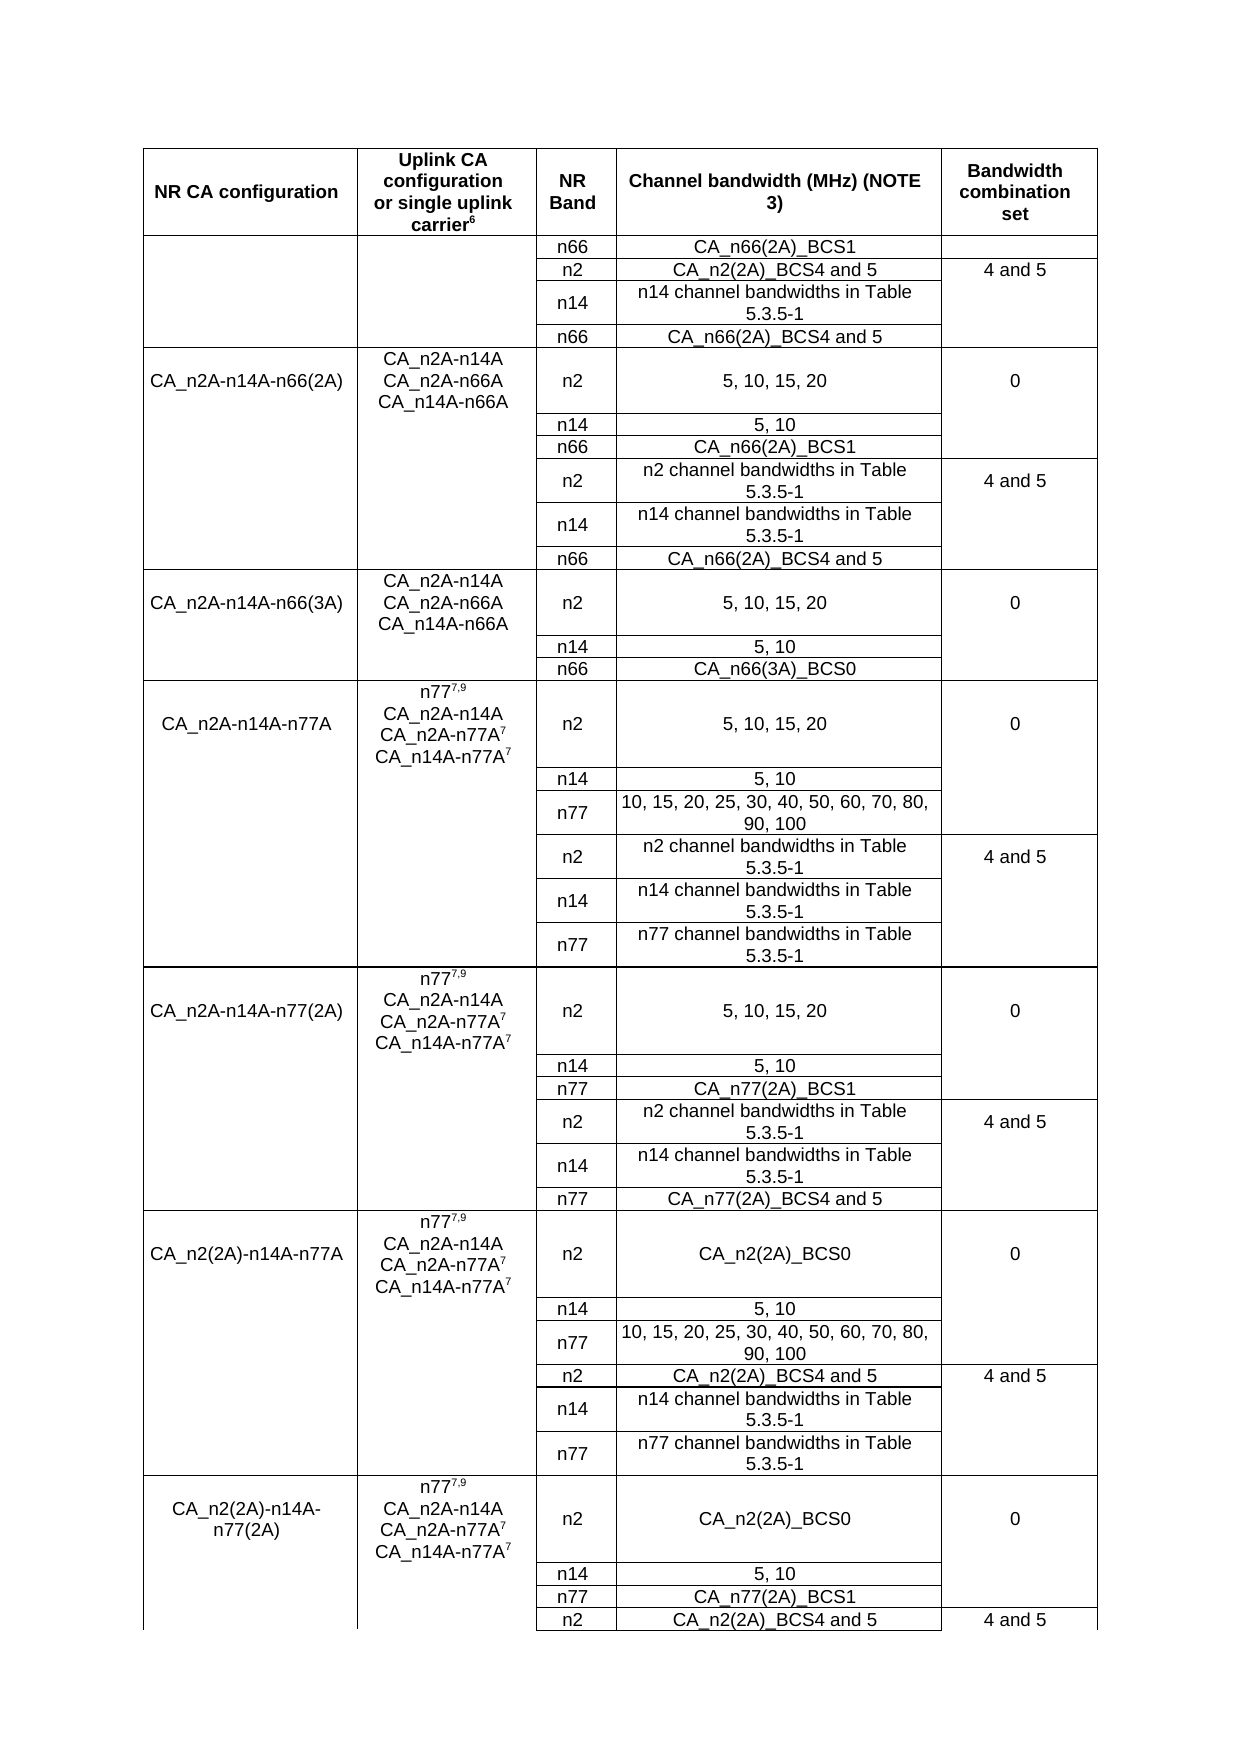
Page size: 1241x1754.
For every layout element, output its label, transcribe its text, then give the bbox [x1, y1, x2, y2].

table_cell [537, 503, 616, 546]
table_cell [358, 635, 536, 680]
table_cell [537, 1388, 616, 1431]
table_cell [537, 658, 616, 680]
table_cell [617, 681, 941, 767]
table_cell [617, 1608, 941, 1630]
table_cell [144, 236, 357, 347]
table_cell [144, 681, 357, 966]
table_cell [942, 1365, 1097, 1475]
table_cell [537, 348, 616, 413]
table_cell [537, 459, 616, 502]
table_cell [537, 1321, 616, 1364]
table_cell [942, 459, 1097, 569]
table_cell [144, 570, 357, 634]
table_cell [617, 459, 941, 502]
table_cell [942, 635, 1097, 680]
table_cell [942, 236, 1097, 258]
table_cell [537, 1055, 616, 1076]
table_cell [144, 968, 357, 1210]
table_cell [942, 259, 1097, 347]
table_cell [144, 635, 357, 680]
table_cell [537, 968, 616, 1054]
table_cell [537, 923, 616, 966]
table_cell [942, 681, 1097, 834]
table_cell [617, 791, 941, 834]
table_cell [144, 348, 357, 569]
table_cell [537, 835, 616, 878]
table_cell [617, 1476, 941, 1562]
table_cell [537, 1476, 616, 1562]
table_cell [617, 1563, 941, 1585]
table_header Channel bandwidth (MHz) (NOTE 3) [617, 149, 941, 235]
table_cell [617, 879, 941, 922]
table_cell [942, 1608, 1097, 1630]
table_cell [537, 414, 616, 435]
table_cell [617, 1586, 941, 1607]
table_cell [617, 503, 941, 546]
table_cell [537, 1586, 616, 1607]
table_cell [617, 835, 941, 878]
table_header NR CA configuration [144, 149, 357, 235]
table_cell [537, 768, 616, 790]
table_header Bandwidth combination set [942, 149, 1097, 235]
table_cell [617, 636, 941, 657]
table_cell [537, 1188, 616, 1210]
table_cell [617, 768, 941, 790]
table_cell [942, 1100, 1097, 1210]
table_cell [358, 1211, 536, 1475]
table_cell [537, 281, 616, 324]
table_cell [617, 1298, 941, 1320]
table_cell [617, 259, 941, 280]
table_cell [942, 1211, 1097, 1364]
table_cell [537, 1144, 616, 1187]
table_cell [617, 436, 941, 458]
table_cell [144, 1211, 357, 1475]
table_header NR Band [537, 149, 616, 235]
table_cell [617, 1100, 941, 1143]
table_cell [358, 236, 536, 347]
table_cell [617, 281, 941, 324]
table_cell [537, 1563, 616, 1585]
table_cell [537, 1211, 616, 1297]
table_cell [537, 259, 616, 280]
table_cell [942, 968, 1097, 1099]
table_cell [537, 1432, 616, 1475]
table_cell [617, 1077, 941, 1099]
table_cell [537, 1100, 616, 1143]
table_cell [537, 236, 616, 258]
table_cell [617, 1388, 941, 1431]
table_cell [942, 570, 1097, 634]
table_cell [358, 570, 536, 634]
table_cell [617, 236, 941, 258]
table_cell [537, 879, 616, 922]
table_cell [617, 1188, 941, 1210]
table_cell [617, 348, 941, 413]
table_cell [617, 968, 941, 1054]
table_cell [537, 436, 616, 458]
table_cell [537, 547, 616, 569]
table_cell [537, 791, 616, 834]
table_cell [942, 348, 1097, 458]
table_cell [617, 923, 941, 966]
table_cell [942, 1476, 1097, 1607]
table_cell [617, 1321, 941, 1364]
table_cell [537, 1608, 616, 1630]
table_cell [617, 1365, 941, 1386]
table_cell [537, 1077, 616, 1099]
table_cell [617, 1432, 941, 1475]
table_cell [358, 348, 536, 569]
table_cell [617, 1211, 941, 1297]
table_header Uplink CA configuration or single uplink carrier6 [358, 149, 536, 235]
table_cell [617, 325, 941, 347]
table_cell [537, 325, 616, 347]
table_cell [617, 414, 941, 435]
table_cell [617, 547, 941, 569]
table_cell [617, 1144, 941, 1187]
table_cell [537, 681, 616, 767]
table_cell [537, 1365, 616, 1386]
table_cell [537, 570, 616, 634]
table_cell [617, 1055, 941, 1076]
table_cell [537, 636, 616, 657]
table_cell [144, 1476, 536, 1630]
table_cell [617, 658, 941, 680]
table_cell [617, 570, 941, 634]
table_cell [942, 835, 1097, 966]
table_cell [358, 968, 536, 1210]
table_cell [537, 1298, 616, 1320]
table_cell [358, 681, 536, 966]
